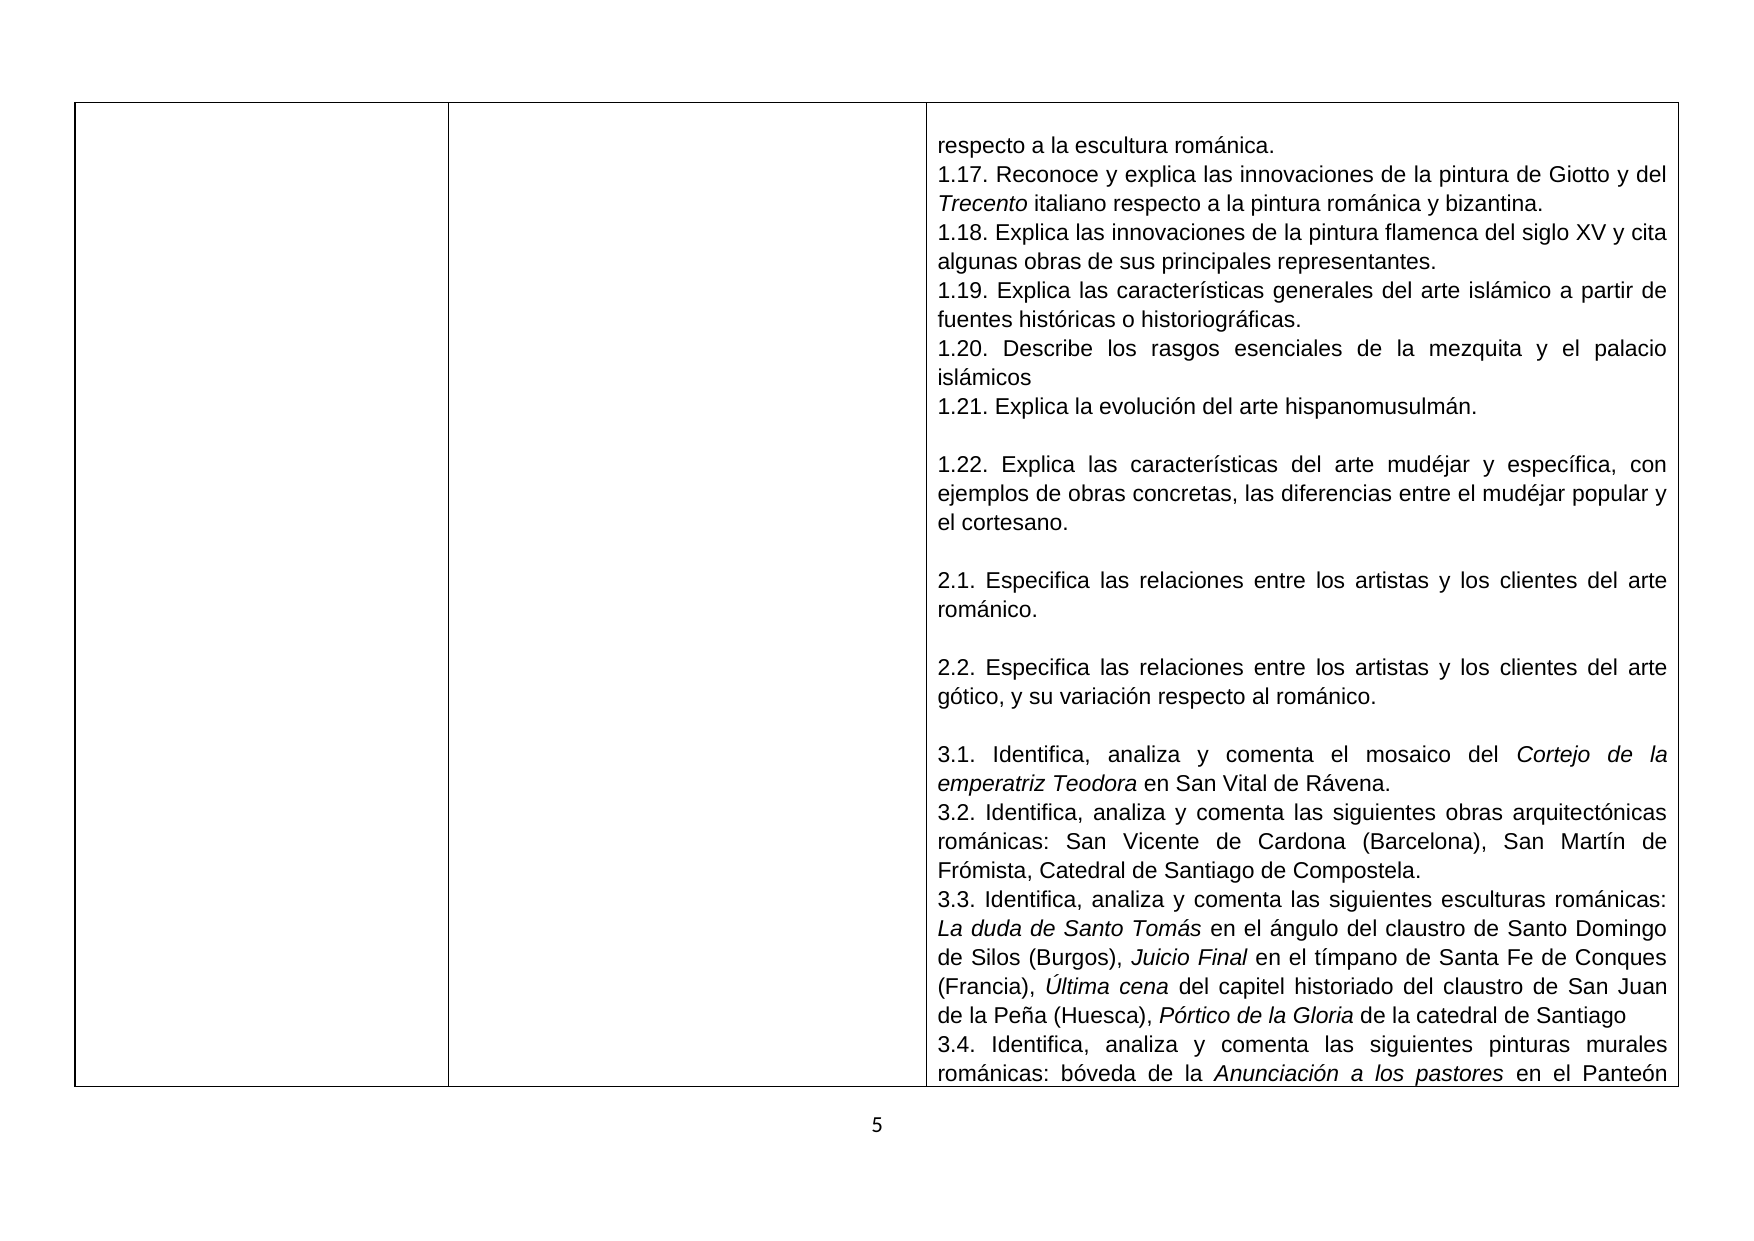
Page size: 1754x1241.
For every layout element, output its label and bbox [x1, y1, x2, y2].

table_cell [76, 103, 448, 1086]
table_cell [927, 103, 1678, 1086]
table_cell [449, 103, 926, 1086]
